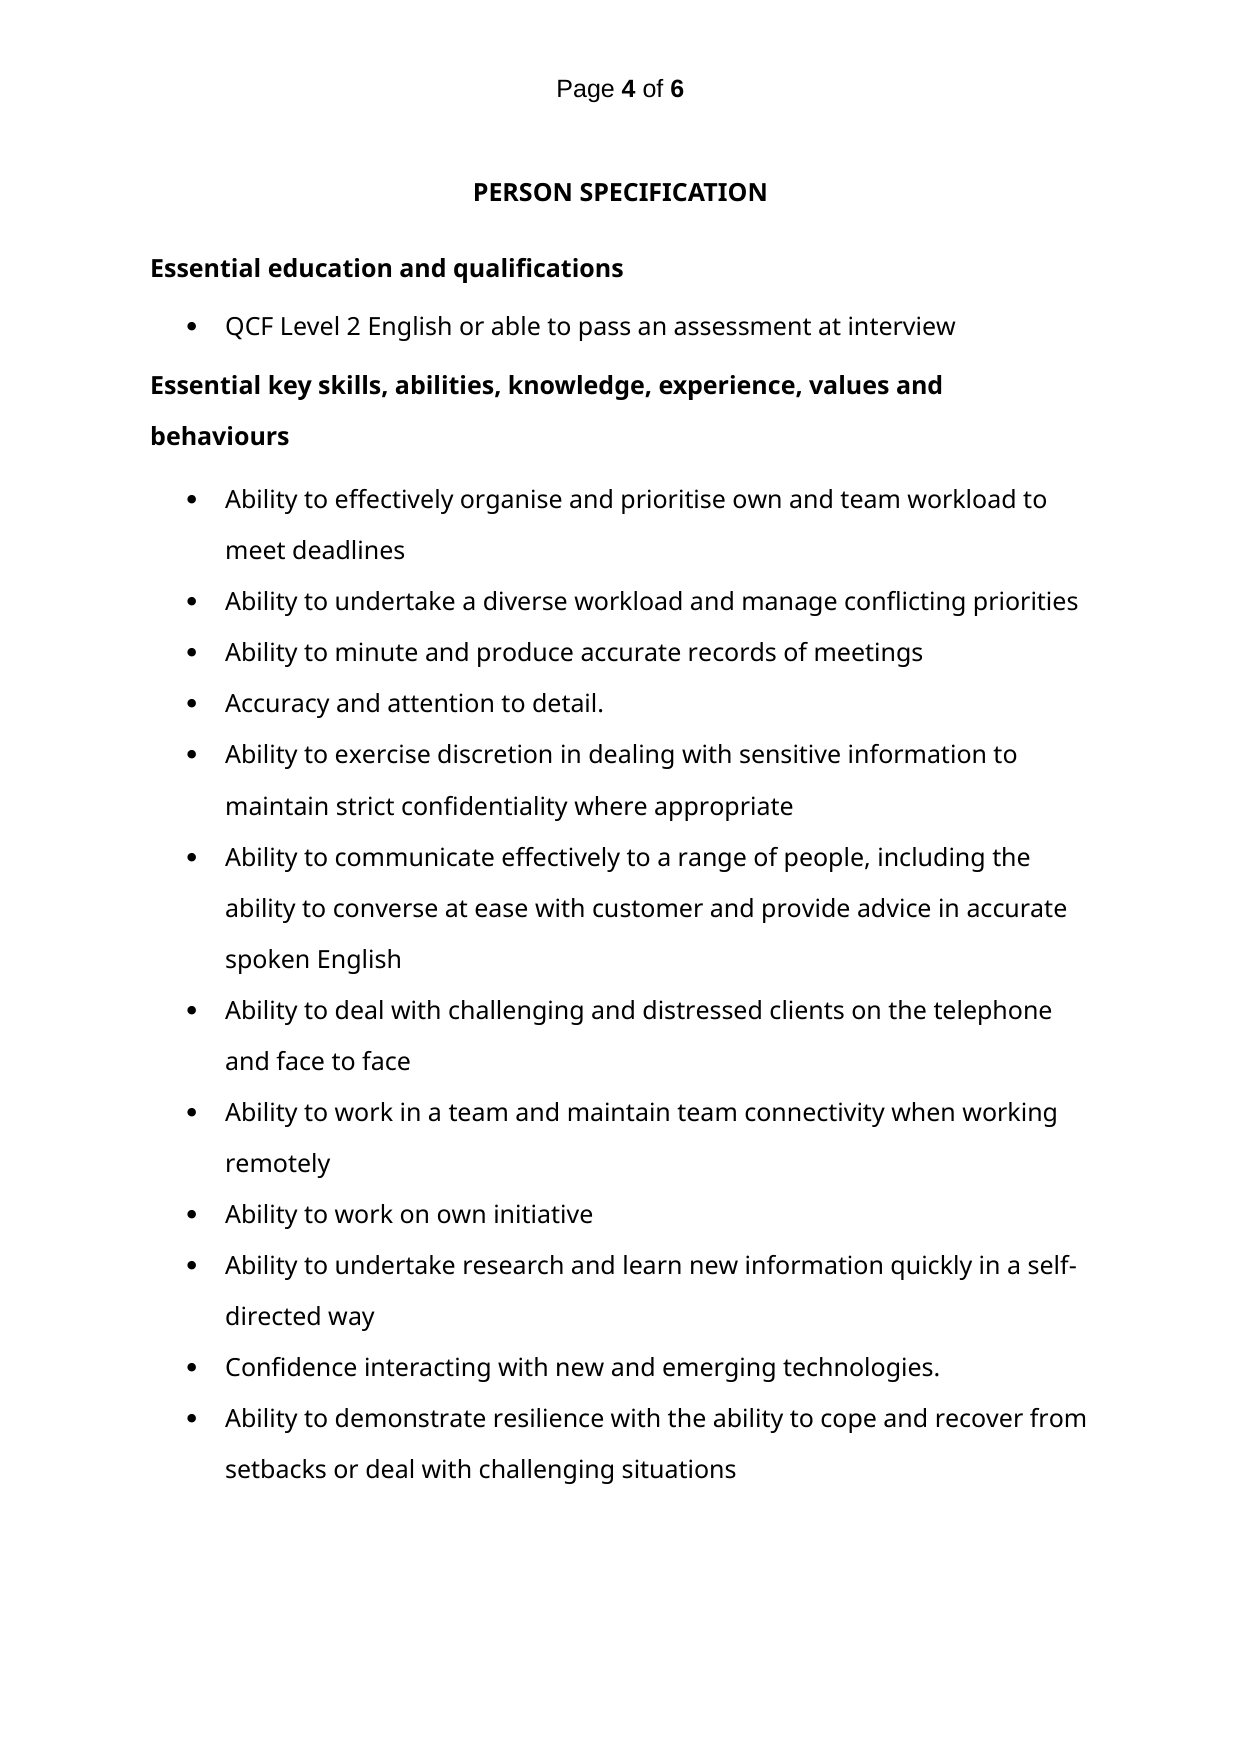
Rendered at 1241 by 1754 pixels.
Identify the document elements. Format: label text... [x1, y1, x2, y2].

list Ability to deal with challenging and distressed clients on the telephone and face to face [187, 992, 1090, 1077]
subtitle Essential key skills, abilities, knowledge, experience, values and behaviours [150, 367, 1090, 452]
list Ability to undertake a diverse workload and manage conflicting priorities [187, 584, 1090, 618]
list Ability to undertake research and learn new information quickly in a self-directed way [187, 1248, 1090, 1333]
list Confidence interacting with new and emerging technologies. [187, 1350, 1090, 1384]
list Ability to effectively organise and prioritise own and team workload to meet deadlines [187, 482, 1090, 567]
list Ability to communicate effectively to a range of people, including the ability to converse at ease with customer and provide advice in accurate spoken English [187, 839, 1090, 975]
list Ability to demonstrate resilience with the ability to cope and recover from setbacks or deal with challenging situations [187, 1401, 1090, 1486]
list Ability to exercise discretion in dealing with sensitive information to maintain strict confidentiality where appropriate [187, 737, 1090, 822]
list Ability to work on own initiative [187, 1197, 1090, 1231]
subtitle PERSON SPECIFICATION [150, 175, 1090, 209]
list Ability to minute and produce accurate records of meetings [187, 635, 1090, 669]
list Ability to work in a team and maintain team connectivity when working remotely [187, 1094, 1090, 1179]
subtitle Essential education and qualifications [150, 251, 1090, 285]
list QCF Level 2 English or able to pass an assessment at interview [187, 308, 1090, 342]
list Accuracy and attention to detail. [187, 686, 1090, 720]
